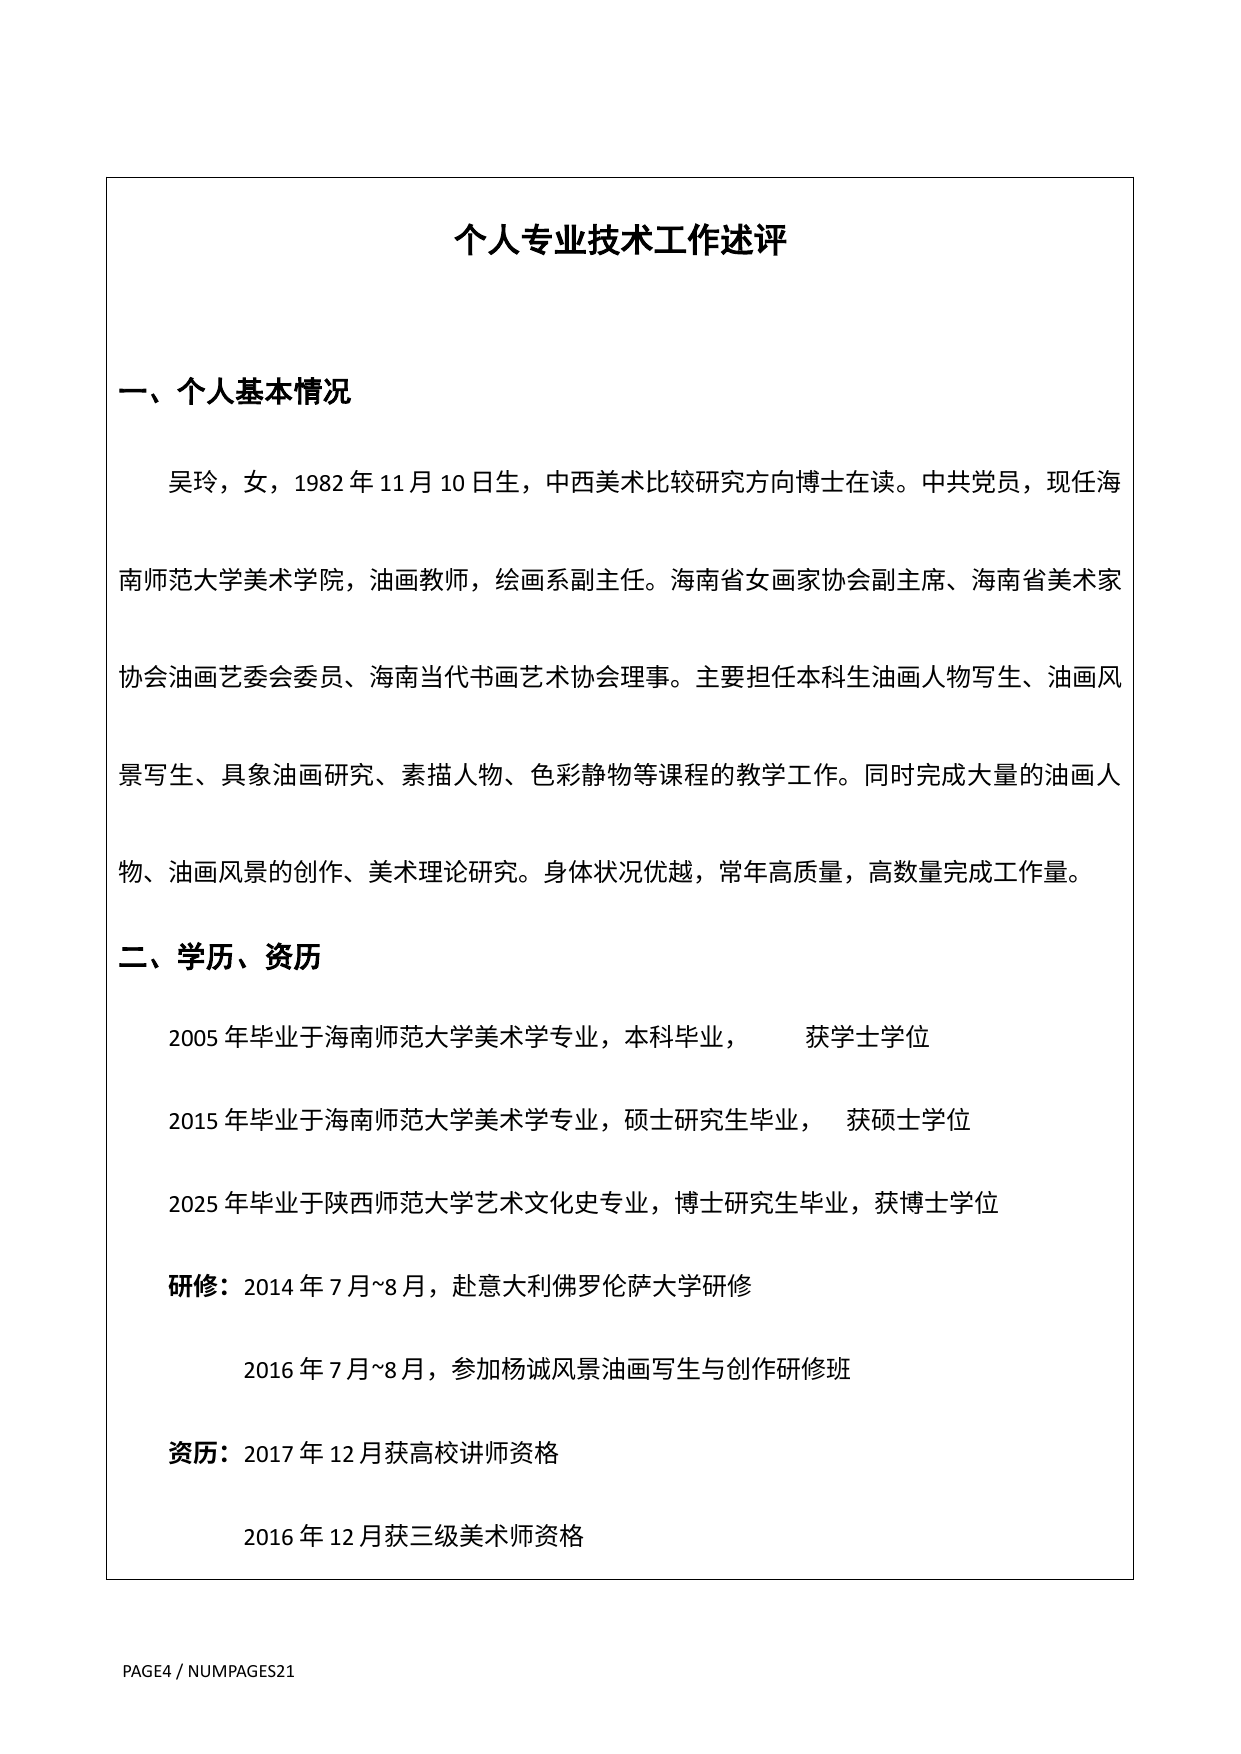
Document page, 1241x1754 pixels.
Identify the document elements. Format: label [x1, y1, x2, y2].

table_cell [107, 178, 1133, 1579]
